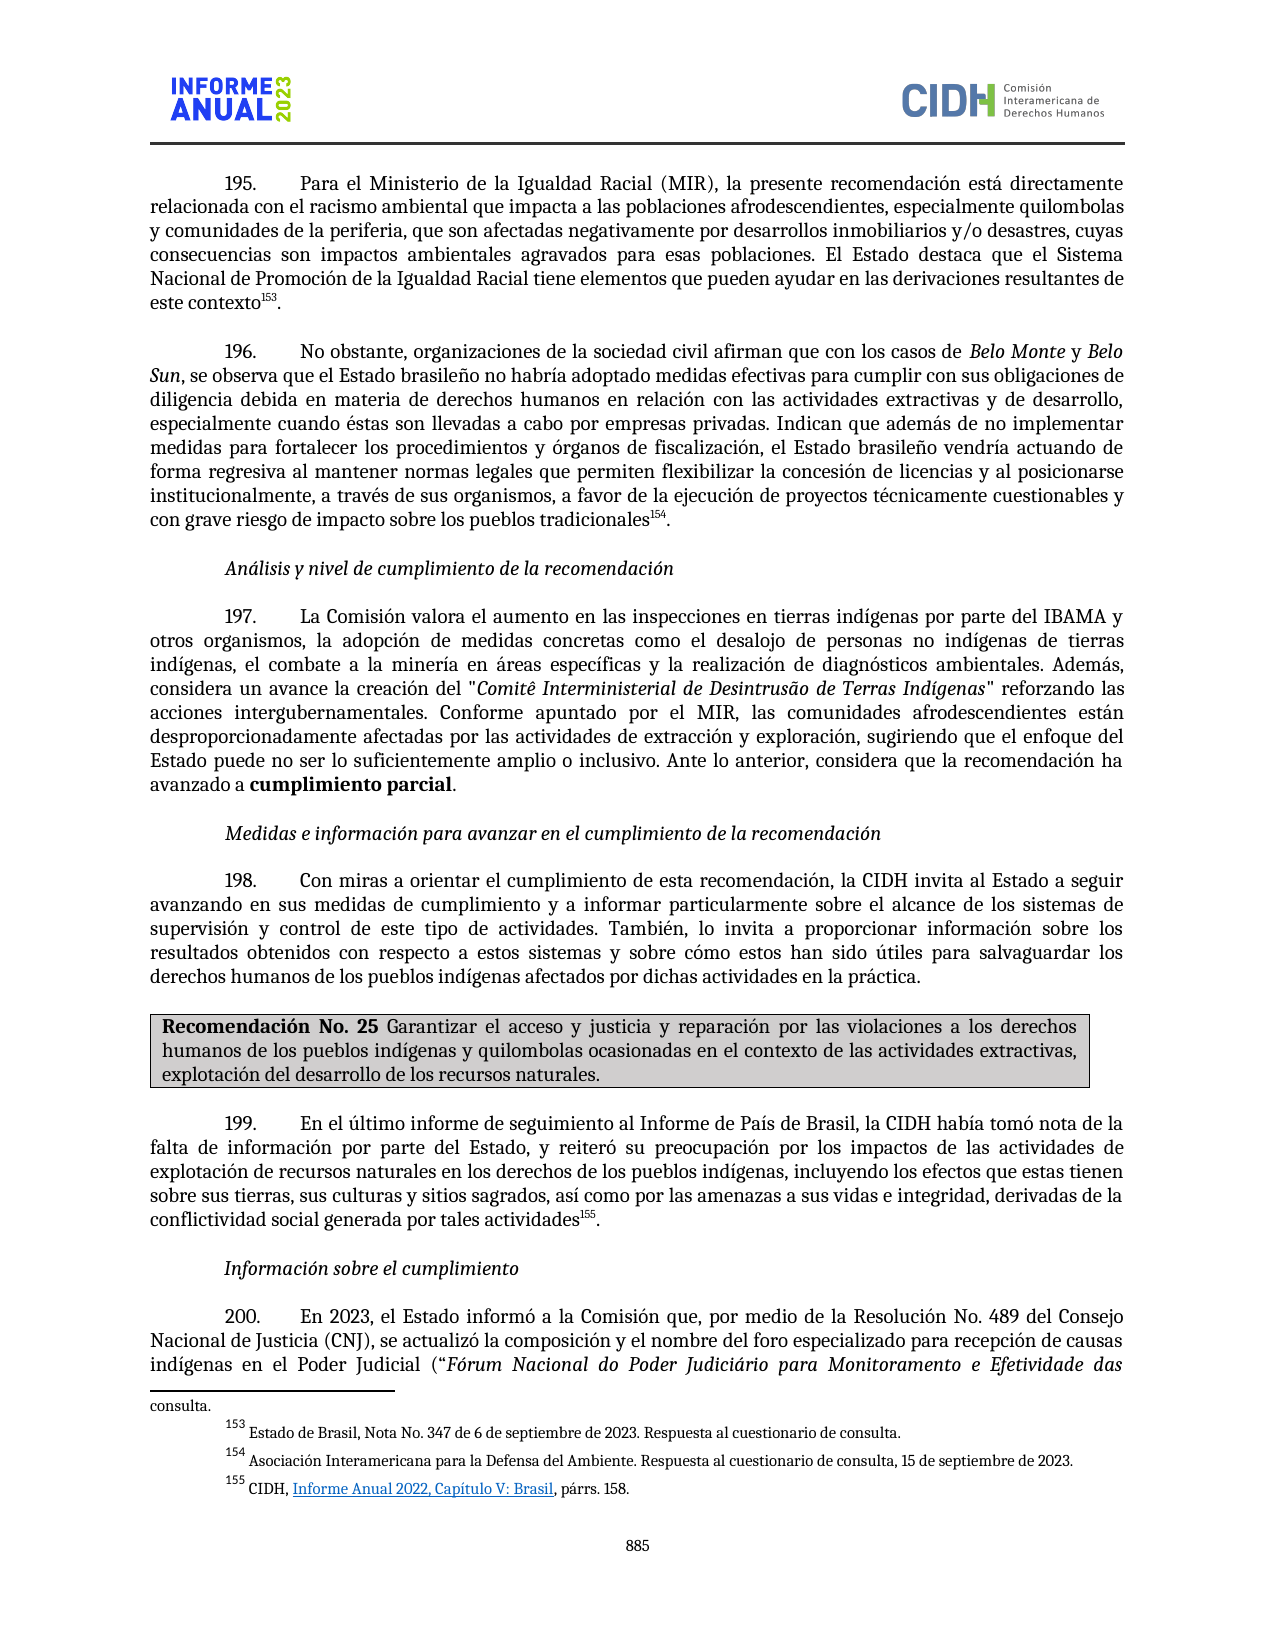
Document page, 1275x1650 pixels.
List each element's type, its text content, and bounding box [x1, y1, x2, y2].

text Análisis y nivel de cumplimiento de la recomendación [150, 557, 1125, 581]
text Información sobre el cumplimiento [150, 1257, 1125, 1281]
text Con miras a orientar el cumplimiento de esta recomendación, la CIDH invita al Estado a seguir avanzando en sus medidas de cumplimiento y a informar particularmente sobre el alcance de los sistemas de supervisión y control de este tipo de actividades. También, lo invita a proporcionar información sobre los resultados obtenidos con respecto a estos sistemas y sobre cómo estos han sido útiles para salvaguardar los derechos humanos de los pueblos indígenas afectados por dichas actividades en la práctica. [150, 869, 1125, 989]
text En el último informe de seguimiento al Informe de País de Brasil, la CIDH había tomó nota de la falta de información por parte del Estado, y reiteró su preocupación por los impactos de las actividades de explotación de recursos naturales en los derechos de los pueblos indígenas, incluyendo los efectos que estas tienen sobre sus tierras, sus culturas y sitios sagrados, así como por las amenazas a sus vidas e integridad, derivadas de la conflictividad social generada por tales actividades. [150, 1112, 1125, 1232]
text La Comisión valora el aumento en las inspecciones en tierras indígenas por parte del IBAMA y otros organismos, la adopción de medidas concretas como el desalojo de personas no indígenas de tierras indígenas, el combate a la minería en áreas específicas y la realización de diagnósticos ambientales. Además, considera un avance la creación del "Comitê Interministerial de Desintrusão de Terras Indígenas" reforzando las acciones intergubernamentales. Conforme apuntado por el MIR, las comunidades afrodescendientes están desproporcionadamente afectadas por las actividades de extracción y exploración, sugiriendo que el enfoque del Estado puede no ser lo suficientemente amplio o inclusivo. Ante lo anterior, considera que la recomendación ha avanzado a cumplimiento parcial. [150, 604, 1125, 796]
text No obstante, organizaciones de la sociedad civil afirman que con los casos de Belo Monte y Belo Sun, se observa que el Estado brasileño no habría adoptado medidas efectivas para cumplir con sus obligaciones de diligencia debida en materia de derechos humanos en relación con las actividades extractivas y de desarrollo, especialmente cuando éstas son llevadas a cabo por empresas privadas. Indican que además de no implementar medidas para fortalecer los procedimientos y órganos de fiscalización, el Estado brasileño vendría actuando de forma regresiva al mantener normas legales que permiten flexibilizar la concesión de licencias y al posicionarse institucionalmente, a través de sus organismos, a favor de la ejecución de proyectos técnicamente cuestionables y con grave riesgo de impacto sobre los pueblos tradicionales. [150, 340, 1125, 532]
table_header Recomendación No. 25 Garantizar el acceso y justicia y reparación por las violaciones a los derechos humanos de los pueblos indígenas y quilombolas ocasionadas en el contexto de las actividades extractivas, explotación del desarrollo de los recursos naturales. [151, 1015, 1089, 1087]
picture [893, 75, 1114, 127]
text Para el Ministerio de la Igualdad Racial (MIR), la presente recomendación está directamente relacionada con el racismo ambiental que impacta a las poblaciones afrodescendientes, especialmente quilombolas y comunidades de la periferia, que son afectadas negativamente por desarrollos inmobiliarios y/o desastres, cuyas consecuencias son impactos ambientales agravados para esas poblaciones. El Estado destaca que el Sistema Nacional de Promoción de la Igualdad Racial tiene elementos que pueden ayudar en las derivaciones resultantes de este contexto. [150, 171, 1125, 315]
picture [161, 75, 304, 127]
text Medidas e información para avanzar en el cumplimiento de la recomendación [150, 821, 1125, 845]
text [150, 1304, 1125, 1376]
